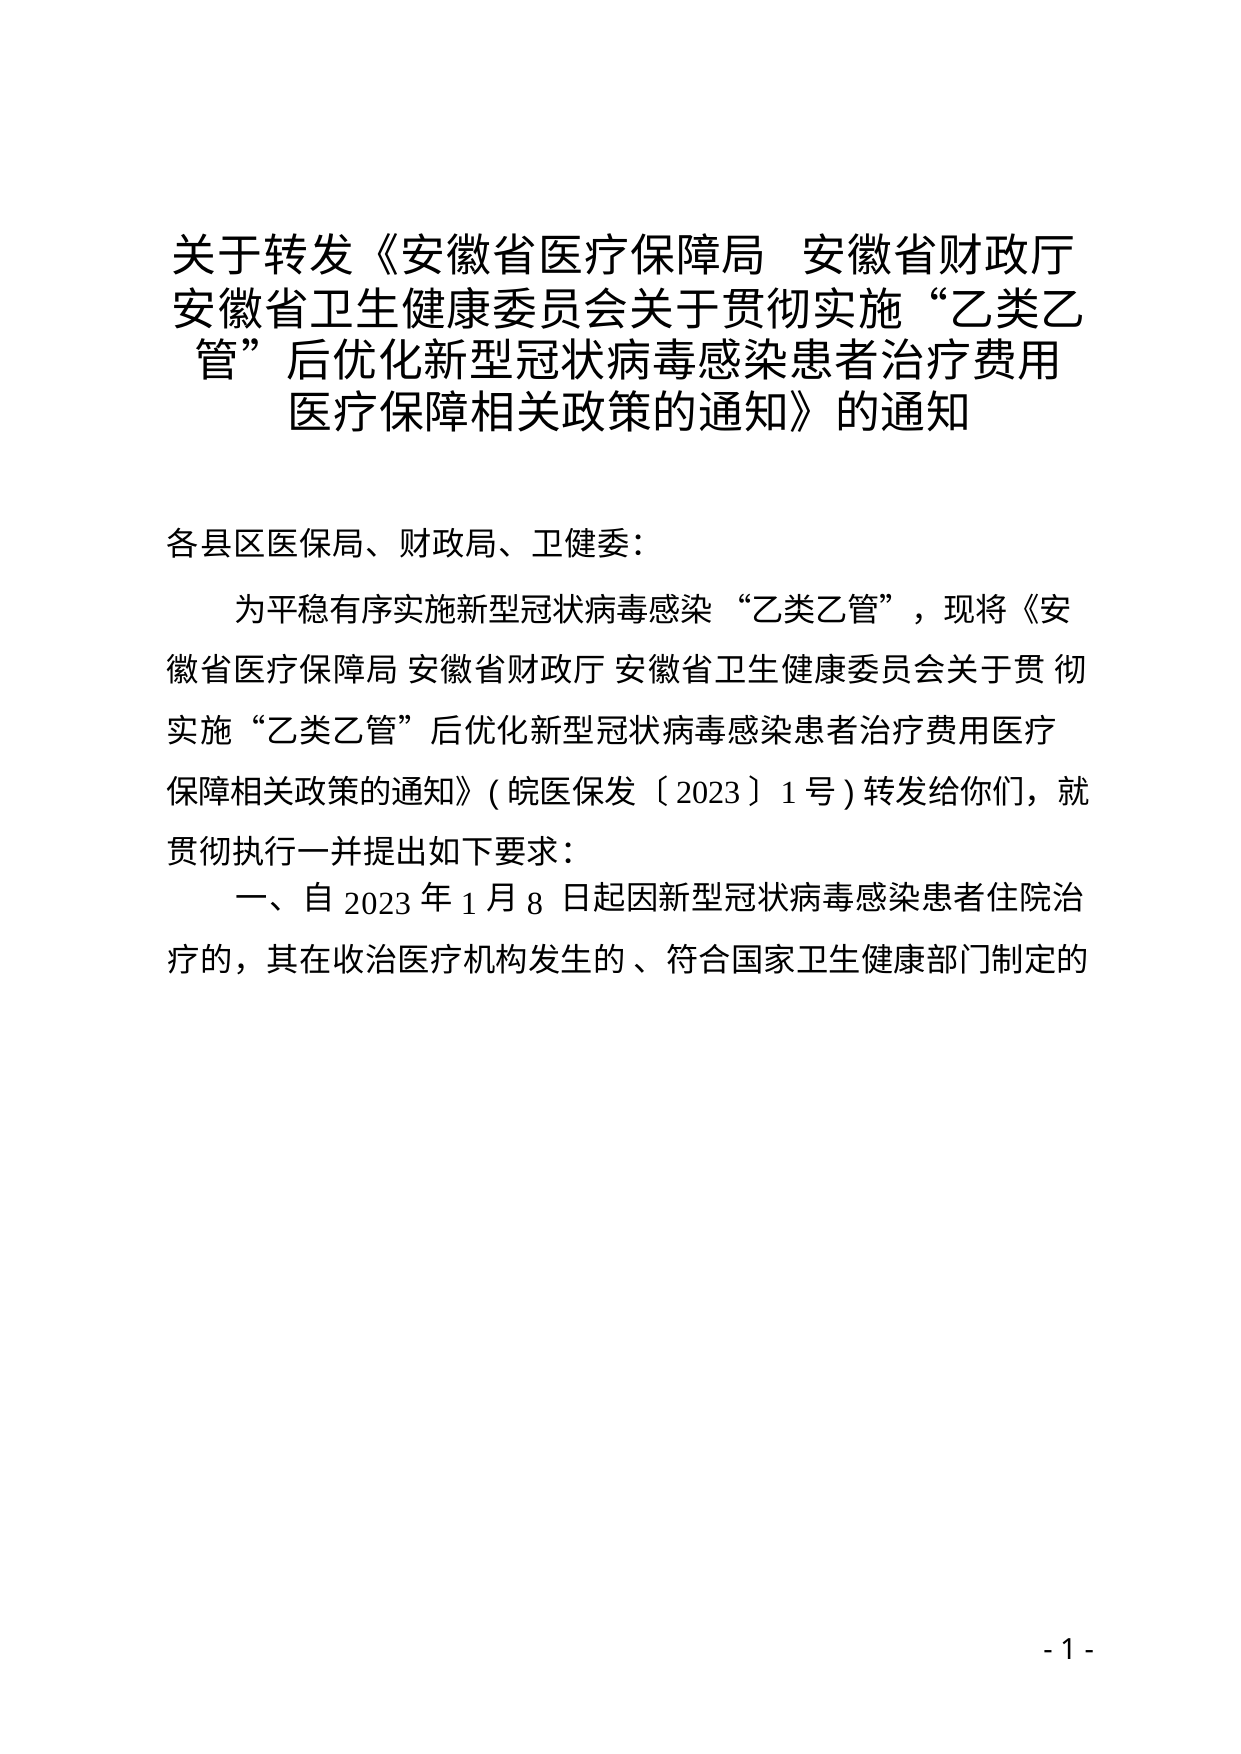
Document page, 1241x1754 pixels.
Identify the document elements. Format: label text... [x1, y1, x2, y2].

text 管”后优化新型冠状病毒感染患者治疗费用 [194, 337, 1104, 386]
text 疗的，其在收治医疗机构发生的 、符合国家卫生健康部门制定的 [168, 946, 1104, 977]
text 各县区医保局、财政局、卫健委： [166, 521, 1104, 564]
text 一、自 2023 年 1 月 8 日起因新型冠状病毒感染患者住院治 [236, 887, 1104, 946]
text 医疗保障相关政策的通知》的通知 [287, 389, 1104, 439]
text 安徽省卫生健康委员会关于贯彻实施“乙类乙 [171, 283, 1104, 336]
text 为平稳有序实施新型冠状病毒感染 “乙类乙管”，现将《安 徽省医疗保障局 安徽省财政厅 安徽省卫生健康委员会关于贯 彻实施“乙类乙管”后优化新型冠状病毒感染患者治疗费用医疗 保障相关政策的通知》( 皖医保发〔 2023 〕1 号 ) 转发给你们，就 贯彻执行一并提出如下要求： [166, 583, 1093, 873]
text 关于转发《安徽省医疗保障局 安徽省财政厅 [171, 230, 1104, 282]
